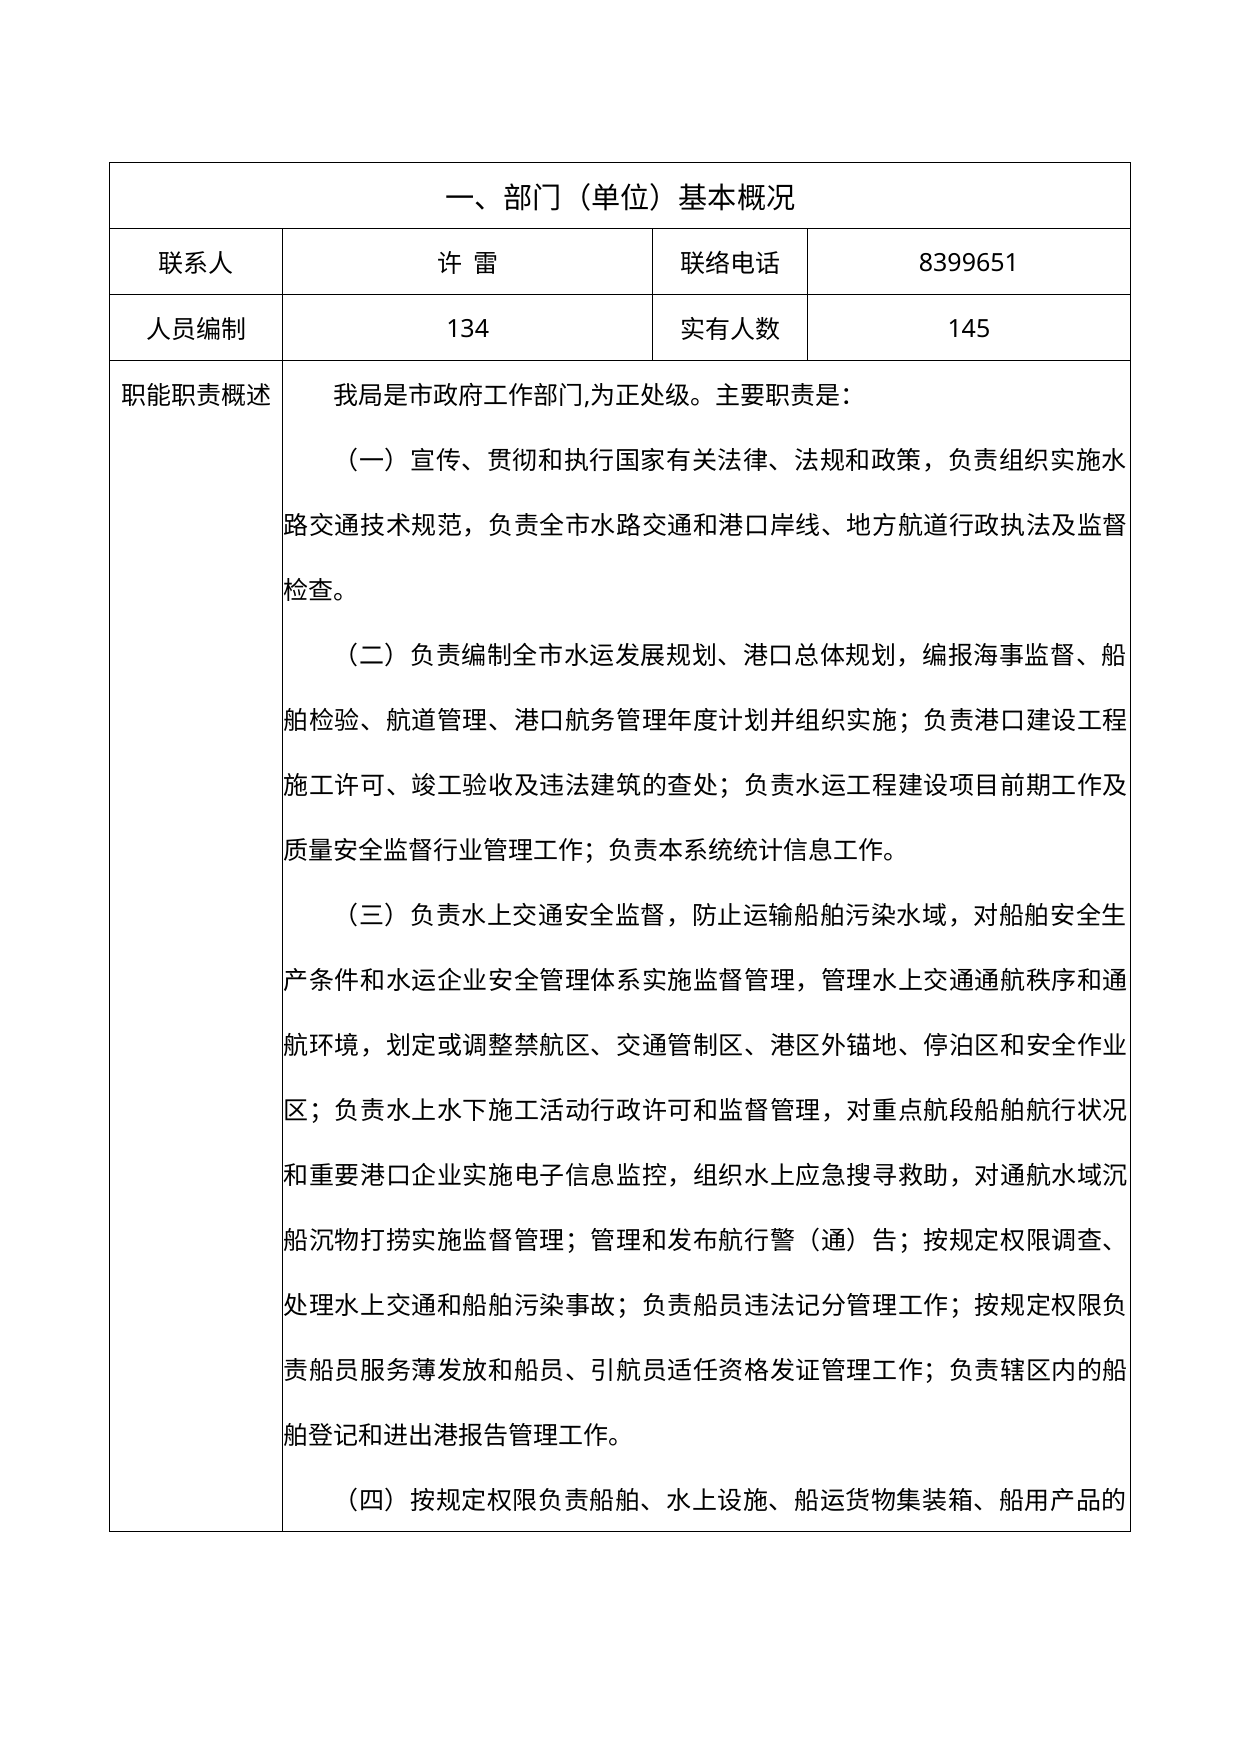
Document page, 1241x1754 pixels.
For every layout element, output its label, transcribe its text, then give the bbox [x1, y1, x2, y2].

table_cell 联系人 [110, 229, 282, 294]
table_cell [283, 361, 1130, 1531]
table_cell 实有人数 [653, 295, 807, 360]
table_cell 许 雷 [283, 229, 652, 294]
table_cell 职能职责概述 [110, 361, 282, 1531]
table_header 一、部门（单位）基本概况 [110, 163, 1130, 228]
table_cell 134 [283, 295, 652, 360]
table_cell 145 [808, 295, 1130, 360]
table_cell 8399651 [808, 229, 1130, 294]
table_cell 联络电话 [653, 229, 807, 294]
table_cell 人员编制 [110, 295, 282, 360]
